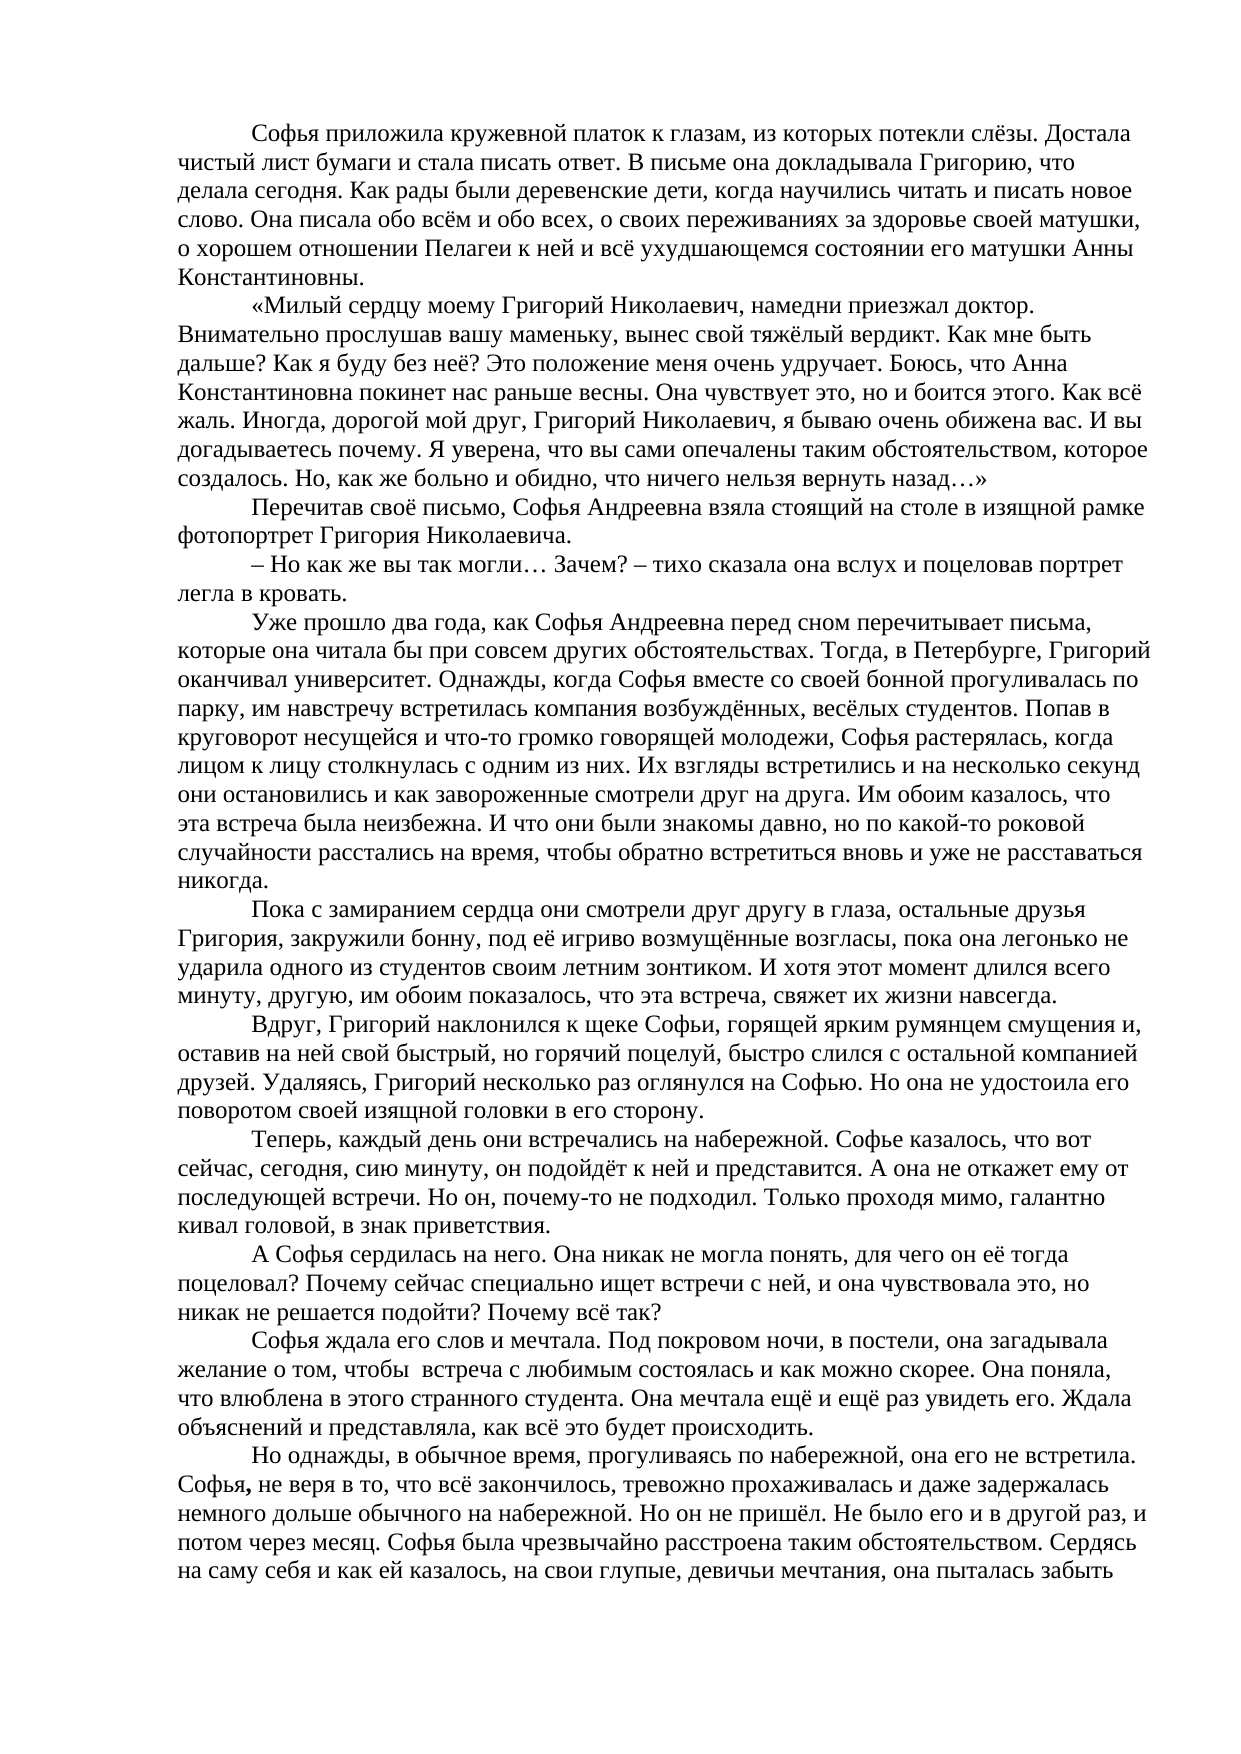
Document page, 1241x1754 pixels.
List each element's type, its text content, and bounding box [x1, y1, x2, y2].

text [177, 1441, 1152, 1584]
text Пока с замиранием сердца они смотрели друг другу в глаза, остальные друзья Григория, закружили бонну, под её игриво возмущённые возгласы, пока она легонько не ударила одного из студентов своим летним зонтиком. И хотя этот момент длился всего минуту, другую, им обоим показалось, что эта встреча, свяжет их жизни навсегда. [177, 894, 1152, 1009]
text Уже прошло два года, как Софья Андреевна перед сном перечитывает письма, которые она читала бы при совсем других обстоятельствах. Тогда, в Петербурге, Григорий оканчивал университет. Однажды, когда Софья вместе со своей бонной прогуливалась по парку, им навстречу встретилась компания возбуждённых, весёлых студентов. Попав в круговорот несущейся и что-то громко говорящей молодежи, Софья растерялась, когда лицом к лицу столкнулась с одним из них. Их взгляды встретились и на несколько секунд они остановились и как завороженные смотрели друг на друга. Им обоим казалось, что эта встреча была неизбежна. И что они были знакомы давно, но по какой-то роковой случайности расстались на время, чтобы обратно встретиться вновь и уже не расставаться никогда. [177, 607, 1152, 894]
text «Милый сердцу моему Григорий Николаевич, намедни приезжал доктор. Внимательно прослушав вашу маменьку, вынес свой тяжёлый вердикт. Как мне быть дальше? Как я буду без неё? Это положение меня очень удручает. Боюсь, что Анна Константиновна покинет нас раньше весны. Она чувствует это, но и боится этого. Как всё жаль. Иногда, дорогой мой друг, Григорий Николаевич, я бываю очень обижена вас. И вы догадываетесь почему. Я уверена, что вы сами опечалены таким обстоятельством, которое создалось. Но, как же больно и обидно, что ничего нельзя вернуть назад…» [177, 291, 1152, 492]
text – Но как же вы так могли… Зачем? – тихо сказала она вслух и поцеловав портрет легла в кровать. [177, 549, 1152, 607]
text Теперь, каждый день они встречались на набережной. Софье казалось, что вот сейчас, сегодня, сию минуту, он подойдёт к ней и представится. А она не откажет ему от последующей встречи. Но он, почему-то не подходил. Только проходя мимо, галантно кивал головой, в знак приветствия. [177, 1124, 1152, 1239]
text Софья приложила кружевной платок к глазам, из которых потекли слёзы. Достала чистый лист бумаги и стала писать ответ. В письме она докладывала Григорию, что делала сегодня. Как рады были деревенские дети, когда научились читать и писать новое слово. Она писала обо всём и обо всех, о своих переживаниях за здоровье своей матушки, о хорошем отношении Пелагеи к ней и всё ухудшающемся состоянии его матушки Анны Константиновны. [177, 118, 1152, 291]
text Вдруг, Григорий наклонился к щеке Софьи, горящей ярким румянцем смущения и, оставив на ней свой быстрый, но горячий поцелуй, быстро слился с остальной компанией друзей. Удаляясь, Григорий несколько раз оглянулся на Софью. Но она не удостоила его поворотом своей изящной головки в его сторону. [177, 1009, 1152, 1124]
text Перечитав своё письмо, Софья Андреевна взяла стоящий на столе в изящной рамке фотопортрет Григория Николаевича. [177, 492, 1152, 549]
text Софья ждала его слов и мечтала. Под покровом ночи, в постели, она загадывала желание о том, чтобы встреча с любимым состоялась и как можно скорее. Она поняла, что влюблена в этого странного студента. Она мечтала ещё и ещё раз увидеть его. Ждала объяснений и представляла, как всё это будет происходить. [177, 1326, 1152, 1441]
text А Софья сердилась на него. Она никак не могла понять, для чего он её тогда поцеловал? Почему сейчас специально ищет встречи с ней, и она чувствовала это, но никак не решается подойти? Почему всё так? [177, 1239, 1152, 1326]
